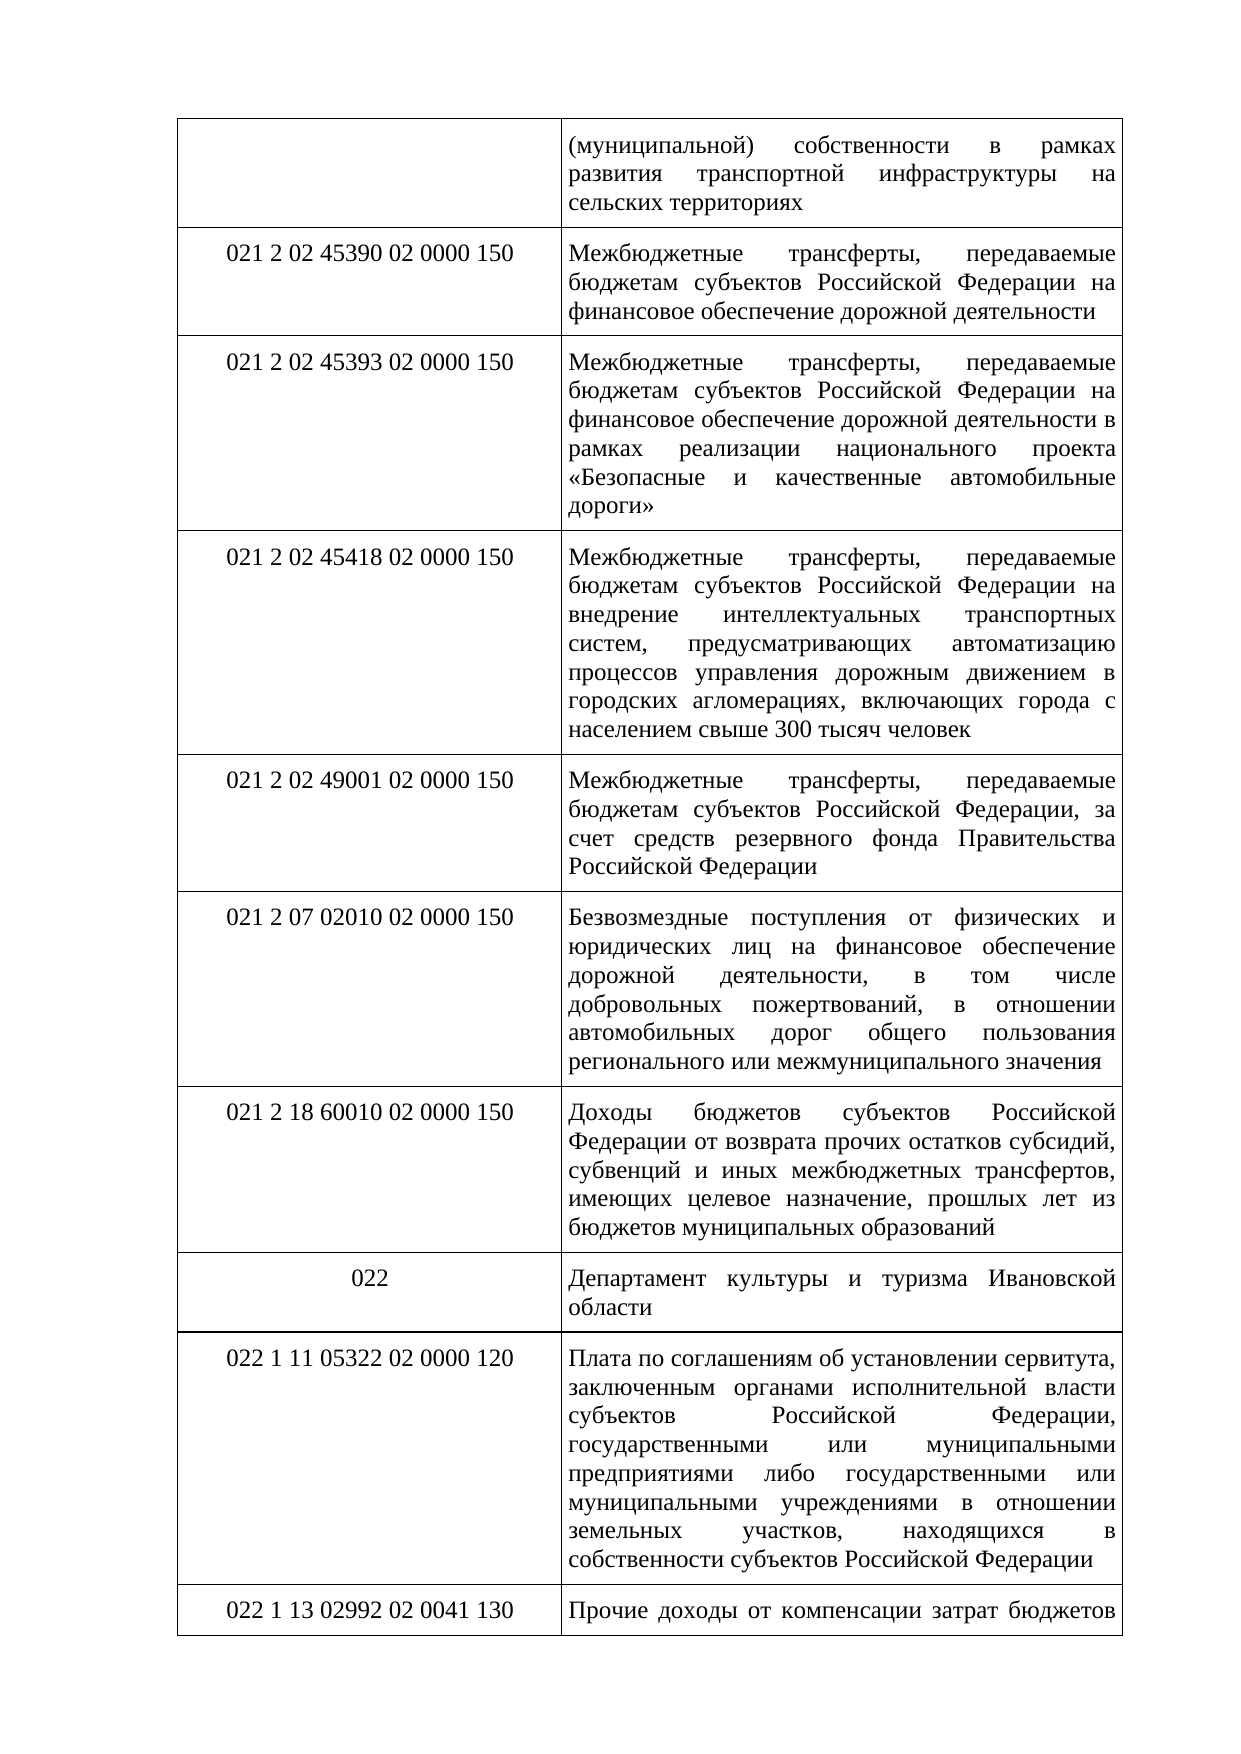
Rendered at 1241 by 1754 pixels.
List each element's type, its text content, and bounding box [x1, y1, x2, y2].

table_cell Межбюджетные трансферты, передаваемые бюджетам субъектов Российской Федерации на финансовое обеспечение дорожной деятельности в рамках реализации национального проекта «Безопасные и качественные автомобильные дороги» [562, 336, 1122, 530]
table_cell Департамент культуры и туризма Ивановской области [562, 1253, 1122, 1331]
table_cell Межбюджетные трансферты, передаваемые бюджетам субъектов Российской Федерации, за счет средств резервного фонда Правительства Российской Федерации [562, 755, 1122, 891]
table_cell 021 2 02 45418 02 0000 150 [178, 531, 561, 753]
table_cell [178, 119, 561, 227]
table_cell 021 2 02 45393 02 0000 150 [178, 336, 561, 530]
table_cell Межбюджетные трансферты, передаваемые бюджетам субъектов Российской Федерации на внедрение интеллектуальных транспортных систем, предусматривающих автоматизацию процессов управления дорожным движением в городских агломерациях, включающих города с населением свыше 300 тысяч человек [562, 531, 1122, 753]
table_cell 022 1 11 05322 02 0000 120 [178, 1333, 561, 1584]
table_cell Безвозмездные поступления от физических и юридических лиц на финансовое обеспечение дорожной деятельности, в том числе добровольных пожертвований, в отношении автомобильных дорог общего пользования регионального или межмуниципального значения [562, 892, 1122, 1086]
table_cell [178, 1585, 561, 1635]
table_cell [562, 1585, 1122, 1635]
table_cell 021 2 02 49001 02 0000 150 [178, 755, 561, 891]
table_cell 022 [178, 1253, 561, 1331]
table_cell Доходы бюджетов субъектов Российской Федерации от возврата прочих остатков субсидий, субвенций и иных межбюджетных трансфертов, имеющих целевое назначение, прошлых лет из бюджетов муниципальных образований [562, 1087, 1122, 1252]
table_cell 021 2 02 45390 02 0000 150 [178, 228, 561, 335]
table_cell 021 2 07 02010 02 0000 150 [178, 892, 561, 1086]
table_cell 021 2 18 60010 02 0000 150 [178, 1087, 561, 1252]
table_cell Межбюджетные трансферты, передаваемые бюджетам субъектов Российской Федерации на финансовое обеспечение дорожной деятельности [562, 228, 1122, 335]
table_cell Плата по соглашениям об установлении сервитута, заключенным органами исполнительной власти субъектов Российской Федерации, государственными или муниципальными предприятиями либо государственными или муниципальными учреждениями в отношении земельных участков, находящихся в собственности субъектов Российской Федерации [562, 1333, 1122, 1584]
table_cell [562, 119, 1122, 227]
